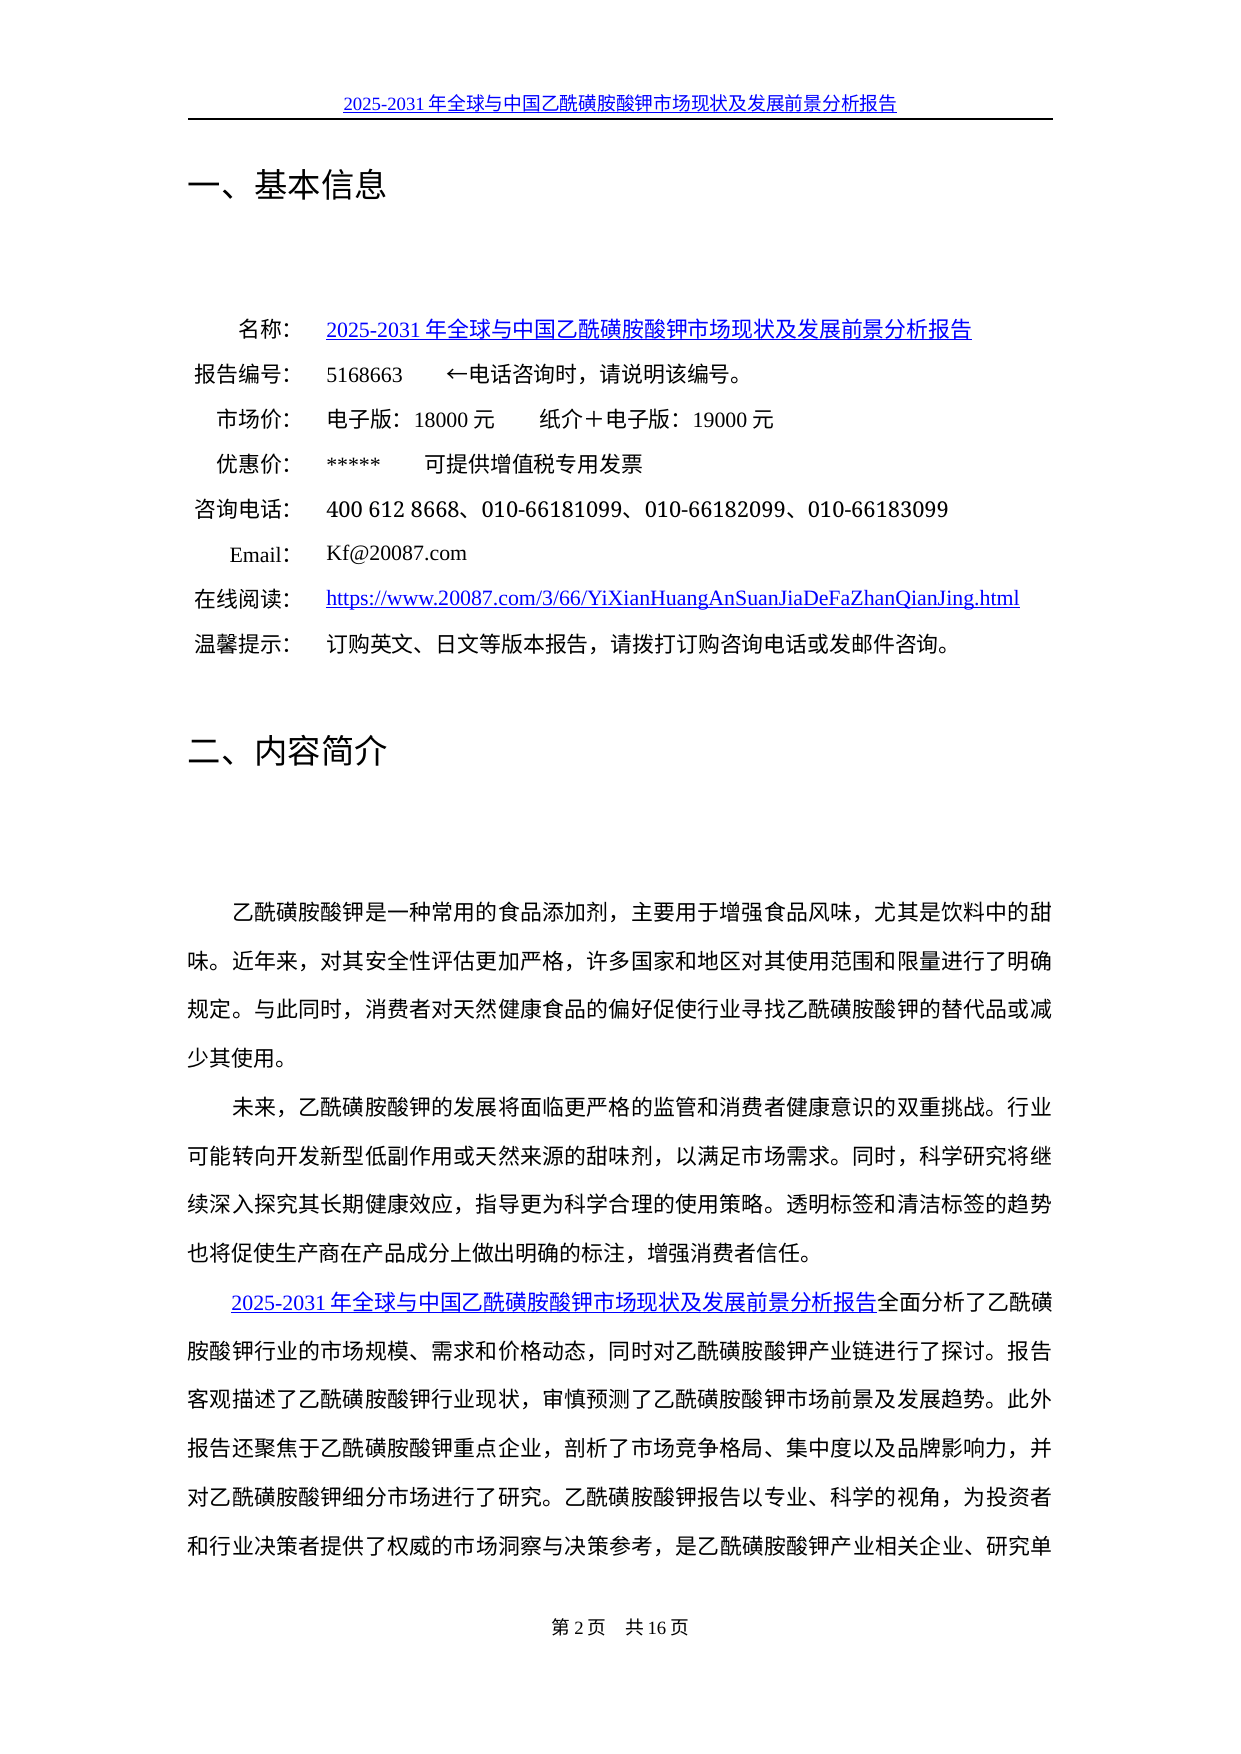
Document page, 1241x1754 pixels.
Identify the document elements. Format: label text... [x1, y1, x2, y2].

table_cell 温馨提示： [167, 627, 315, 672]
table_cell ***** 可提供增值税专用发票 [315, 447, 1073, 492]
table_cell 5168663 ←电话咨询时，请说明该编号。 [315, 357, 1073, 402]
table_cell Email： [167, 537, 315, 582]
table_cell [315, 582, 1073, 627]
title 二、内容简介 [187, 717, 1053, 782]
table_header 名称： [167, 312, 315, 357]
table_cell 电子版：18000 元 纸介＋电子版：19000 元 [315, 402, 1073, 447]
table_cell 400 612 8668、010-66181099、010-66182099、010-66183099 [315, 492, 1073, 537]
table_cell 在线阅读： [167, 582, 315, 627]
table_cell Kf@20087.com [315, 537, 1073, 582]
table_cell 市场价： [167, 402, 315, 447]
table_cell 优惠价： [167, 447, 315, 492]
table_cell 咨询电话： [167, 492, 315, 537]
table_cell 订购英文、日文等版本报告，请拨打订购咨询电话或发邮件咨询。 [315, 627, 1073, 672]
title 一、基本信息 [187, 150, 1053, 215]
table_cell 报告编号： [167, 357, 315, 402]
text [187, 894, 1053, 1561]
table_header 2025-2031年全球与中国乙酰磺胺酸钾市场现状及发展前景分析报告 [315, 312, 1073, 357]
